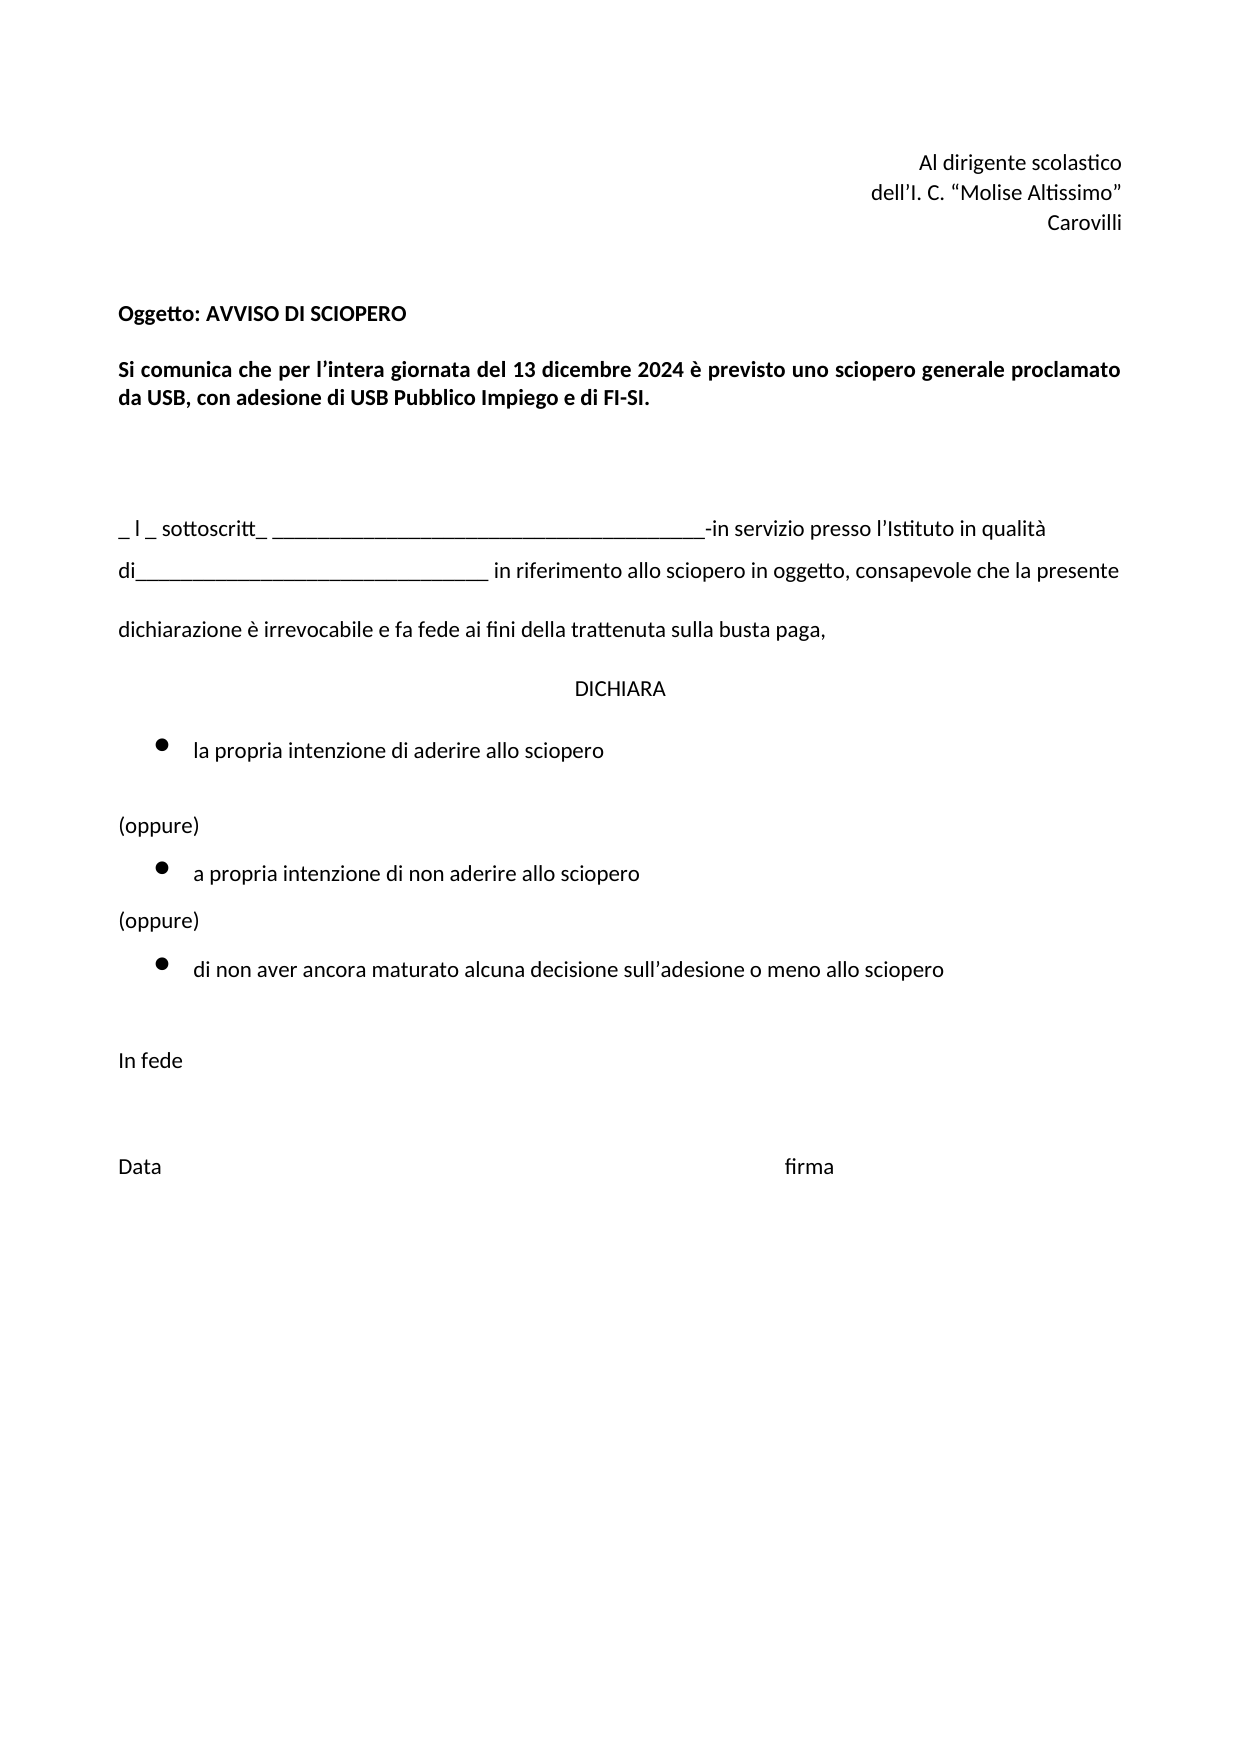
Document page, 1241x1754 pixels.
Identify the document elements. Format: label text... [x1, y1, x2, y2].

text Oggetto: AVVISO DI SCIOPERO [118, 299, 1122, 327]
text Carovilli [118, 208, 1122, 236]
text dichiarazione è irrevocabile e fa fede ai fini della trattenuta sulla busta paga, [118, 615, 1122, 643]
list la propria intenzione di aderire allo sciopero [156, 732, 1122, 766]
list a propria intenzione di non aderire allo sciopero [156, 856, 1122, 890]
text (oppure) [118, 906, 1122, 934]
list di non aver ancora maturato alcuna decisione sull’adesione o meno allo sciopero [156, 951, 1122, 985]
text Data firma [118, 1152, 1122, 1180]
text dell’I. C. “Molise Altissimo” [118, 178, 1122, 206]
text _ l _ sottoscritt_ ______________________________________-in servizio presso l’Istituto in qualità di_______________________________ in riferimento allo sciopero in oggetto, consapevole che la presente [118, 514, 1122, 584]
text In fede [118, 1047, 1122, 1074]
text DICHIARA [118, 674, 1122, 702]
text Si comunica che per l’intera giornata del 13 dicembre 2024 è previsto uno sciopero generale proclamato da USB, con adesione di USB Pubblico Impiego e di FI-SI. [118, 355, 1122, 411]
text (oppure) [118, 811, 1122, 839]
text Al dirigente scolastico [118, 148, 1122, 176]
